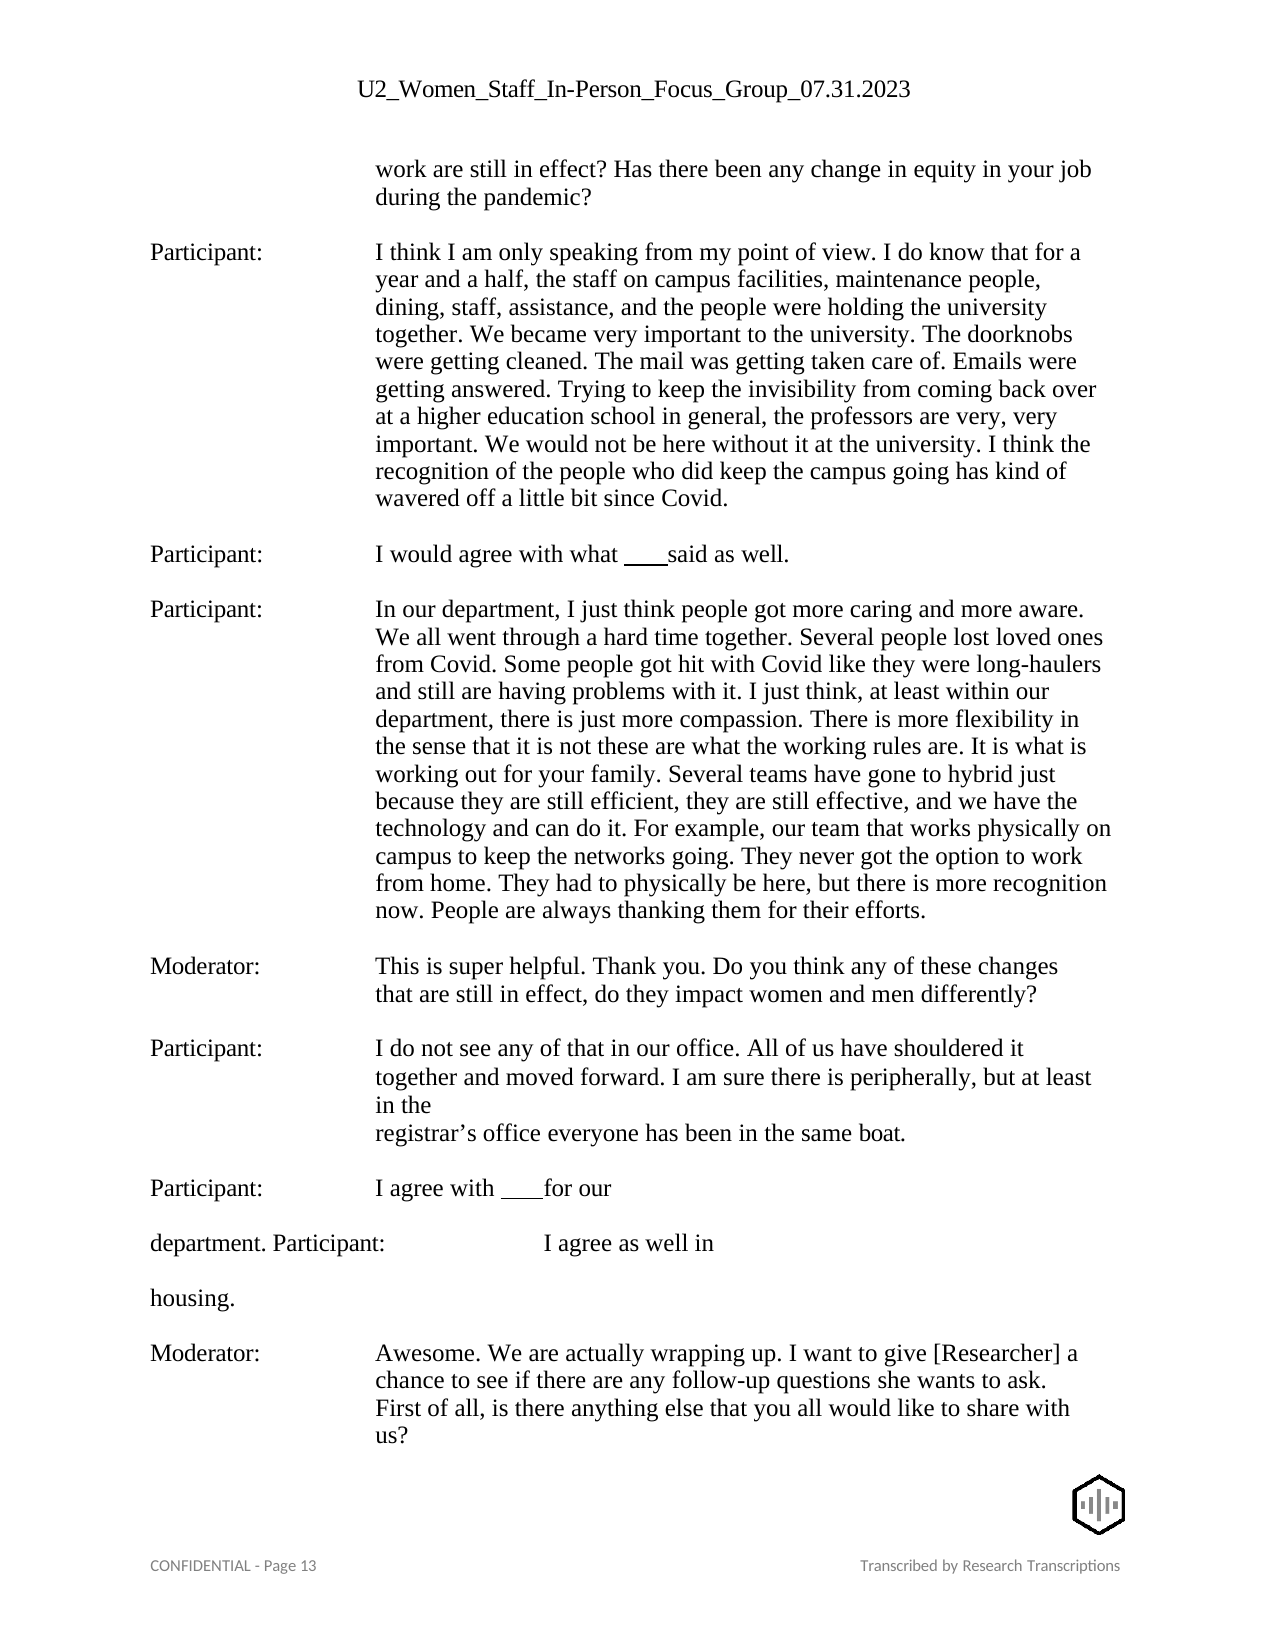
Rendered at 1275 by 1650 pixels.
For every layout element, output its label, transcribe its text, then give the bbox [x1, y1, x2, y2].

text Moderator: Awesome. We are actually wrapping up. I want to give [Researcher] a chance to see if there are any follow-up questions she wants to ask. First of all, is there anything else that you all would like to share with us? [150, 1339, 1093, 1449]
text Participant: In our department, I just think people got more caring and more aware. We all went through a hard time together. Several people lost loved ones from Covid. Some people got hit with Covid like they were long-haulers and still are having problems with it. I just think, at least within our department, there is just more compassion. There is more flexibility in the sense that it is not these are what the working rules are. It is what is working out for your family. Several teams have gone to hybrid just because they are still efficient, they are still effective, and we have the technology and can do it. For example, our team that works physically on campus to keep the networks going. They never got the option to work from home. They had to physically be here, but there is more recognition now. People are always thanking them for their efforts. [150, 596, 1112, 924]
text work are still in effect? Has there been any change in equity in your job during the pandemic? [375, 154, 1125, 211]
text registrar’s office everyone has been in the same boat. [375, 1119, 1125, 1147]
text Participant: I think I am only speaking from my point of view. I do know that for a year and a half, the staff on campus facilities, maintenance people, dining, staff, assistance, and the people were holding the university together. We became very important to the university. The doorknobs were getting cleaned. The mail was getting taken care of. Emails were getting answered. Trying to keep the invisibility from coming back over at a higher education school in general, the professors are very, very important. We would not be here without it at the university. I think the recognition of the people who did keep the campus going has kind of wavered off a little bit since Covid. [150, 238, 1112, 512]
text Moderator: This is super helpful. Thank you. Do you think any of these changes that are still in effect, do they impact women and men differently? [150, 952, 1097, 1007]
text Participant: I do not see any of that in our office. All of us have shouldered it together and moved forward. I am sure there is peripherally, but at least in the [150, 1034, 1106, 1119]
text Participant: I would agree with what said as well. [150, 539, 1125, 568]
picture [1072, 1474, 1125, 1535]
text Participant: I agree with for our department. Participant: I agree as well in housing. [150, 1173, 734, 1312]
